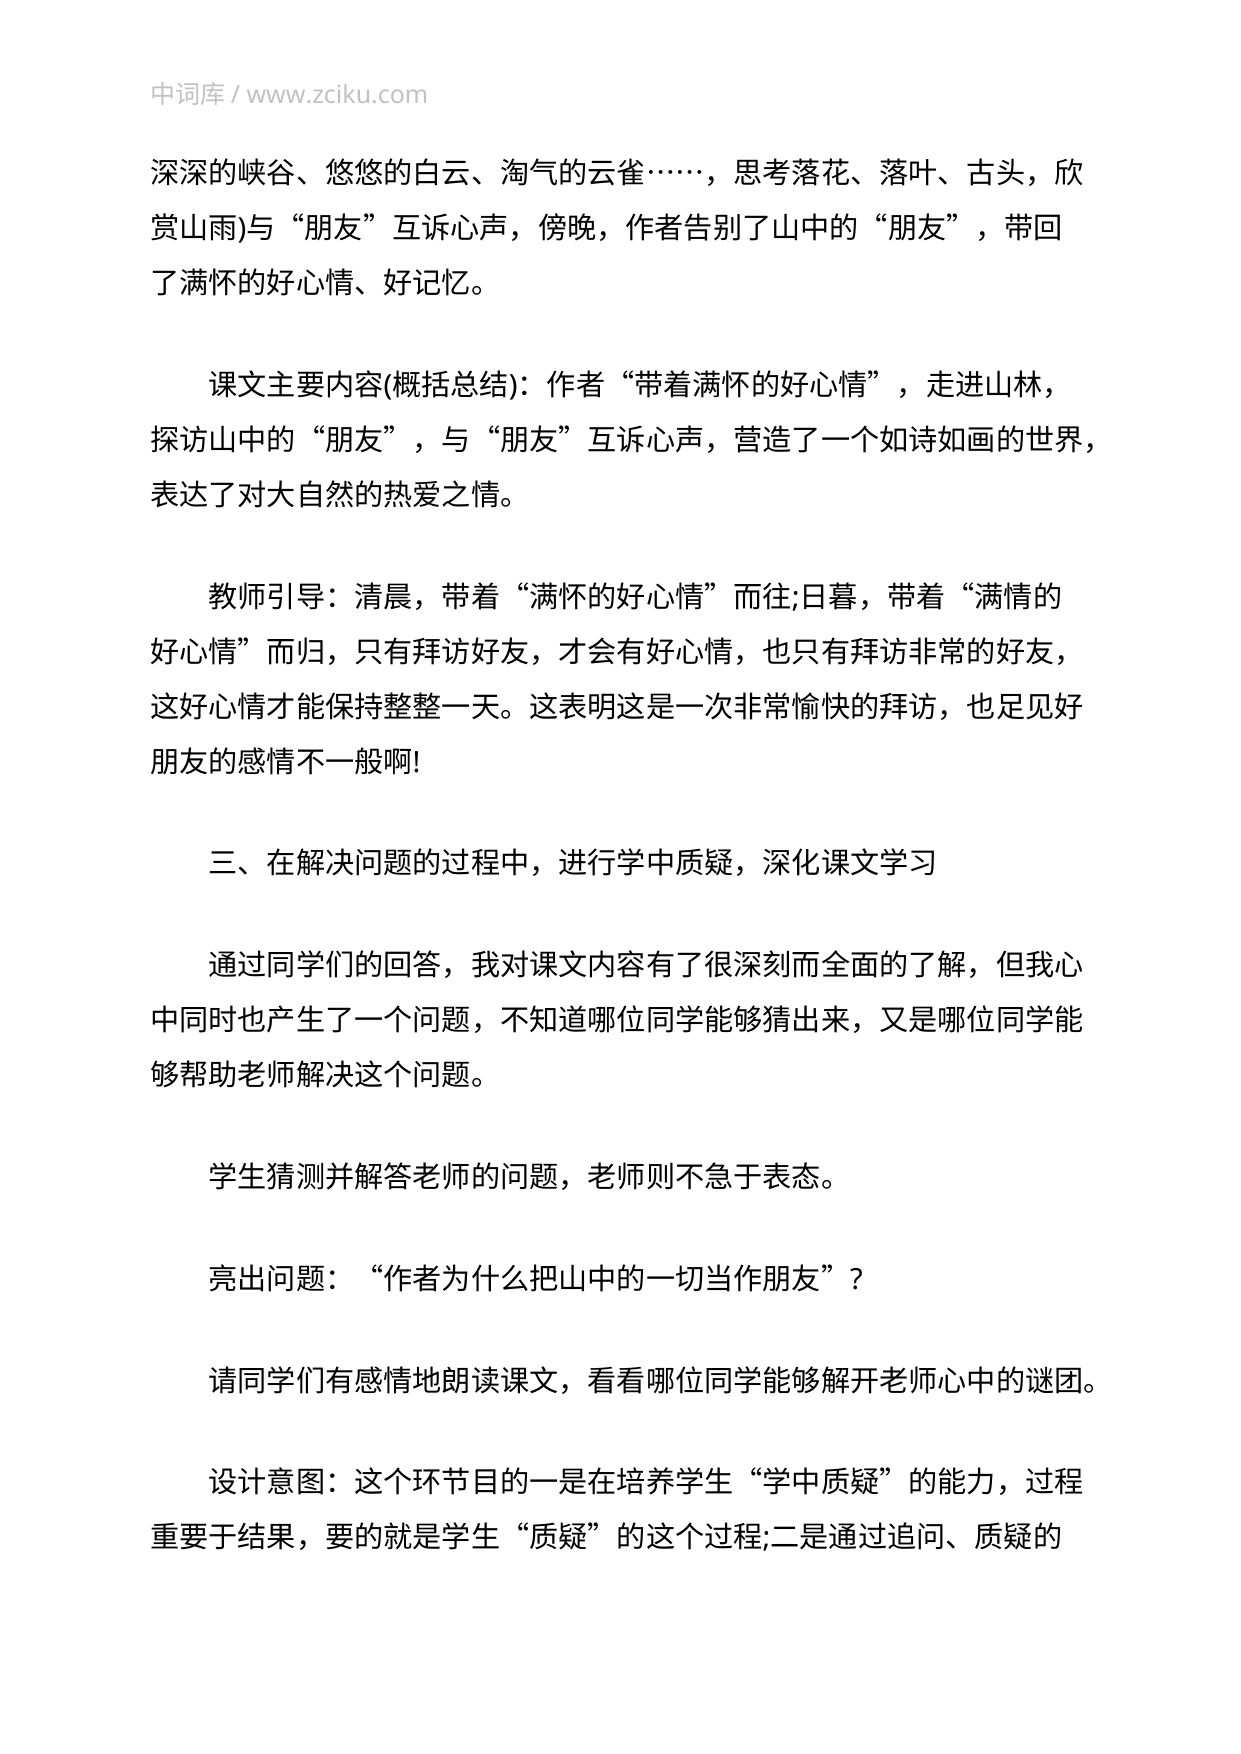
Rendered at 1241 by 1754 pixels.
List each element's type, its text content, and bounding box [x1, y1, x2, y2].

text 学生猜测并解答老师的问题，老师则不急于表态。 [150, 1153, 1090, 1196]
text 课文主要内容(概括总结)：作者“带着满怀的好心情”，走进山林，探访山中的“朋友”，与“朋友”互诉心声，营造了一个如诗如画的世界，表达了对大自然的热爱之情。 [150, 362, 1090, 514]
text 三、在解决问题的过程中，进行学中质疑，深化课文学习 [150, 840, 1090, 882]
text 请同学们有感情地朗读课文，看看哪位同学能够解开老师心中的谜团。 [150, 1357, 1090, 1399]
text 教师引导：清晨，带着“满怀的好心情”而往;日暮，带着“满情的好心情”而归，只有拜访好友，才会有好心情，也只有拜访非常的好友，这好心情才能保持整整一天。这表明这是一次非常愉快的拜访，也足见好朋友的感情不一般啊! [150, 573, 1090, 781]
text 通过同学们的回答，我对课文内容有了很深刻而全面的了解，但我心中同时也产生了一个问题，不知道哪位同学能够猜出来，又是哪位同学能够帮助老师解决这个问题。 [150, 942, 1090, 1094]
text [150, 150, 1090, 302]
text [150, 1459, 1090, 1556]
text 亮出问题：“作者为什么把山中的一切当作朋友”? [150, 1255, 1090, 1298]
